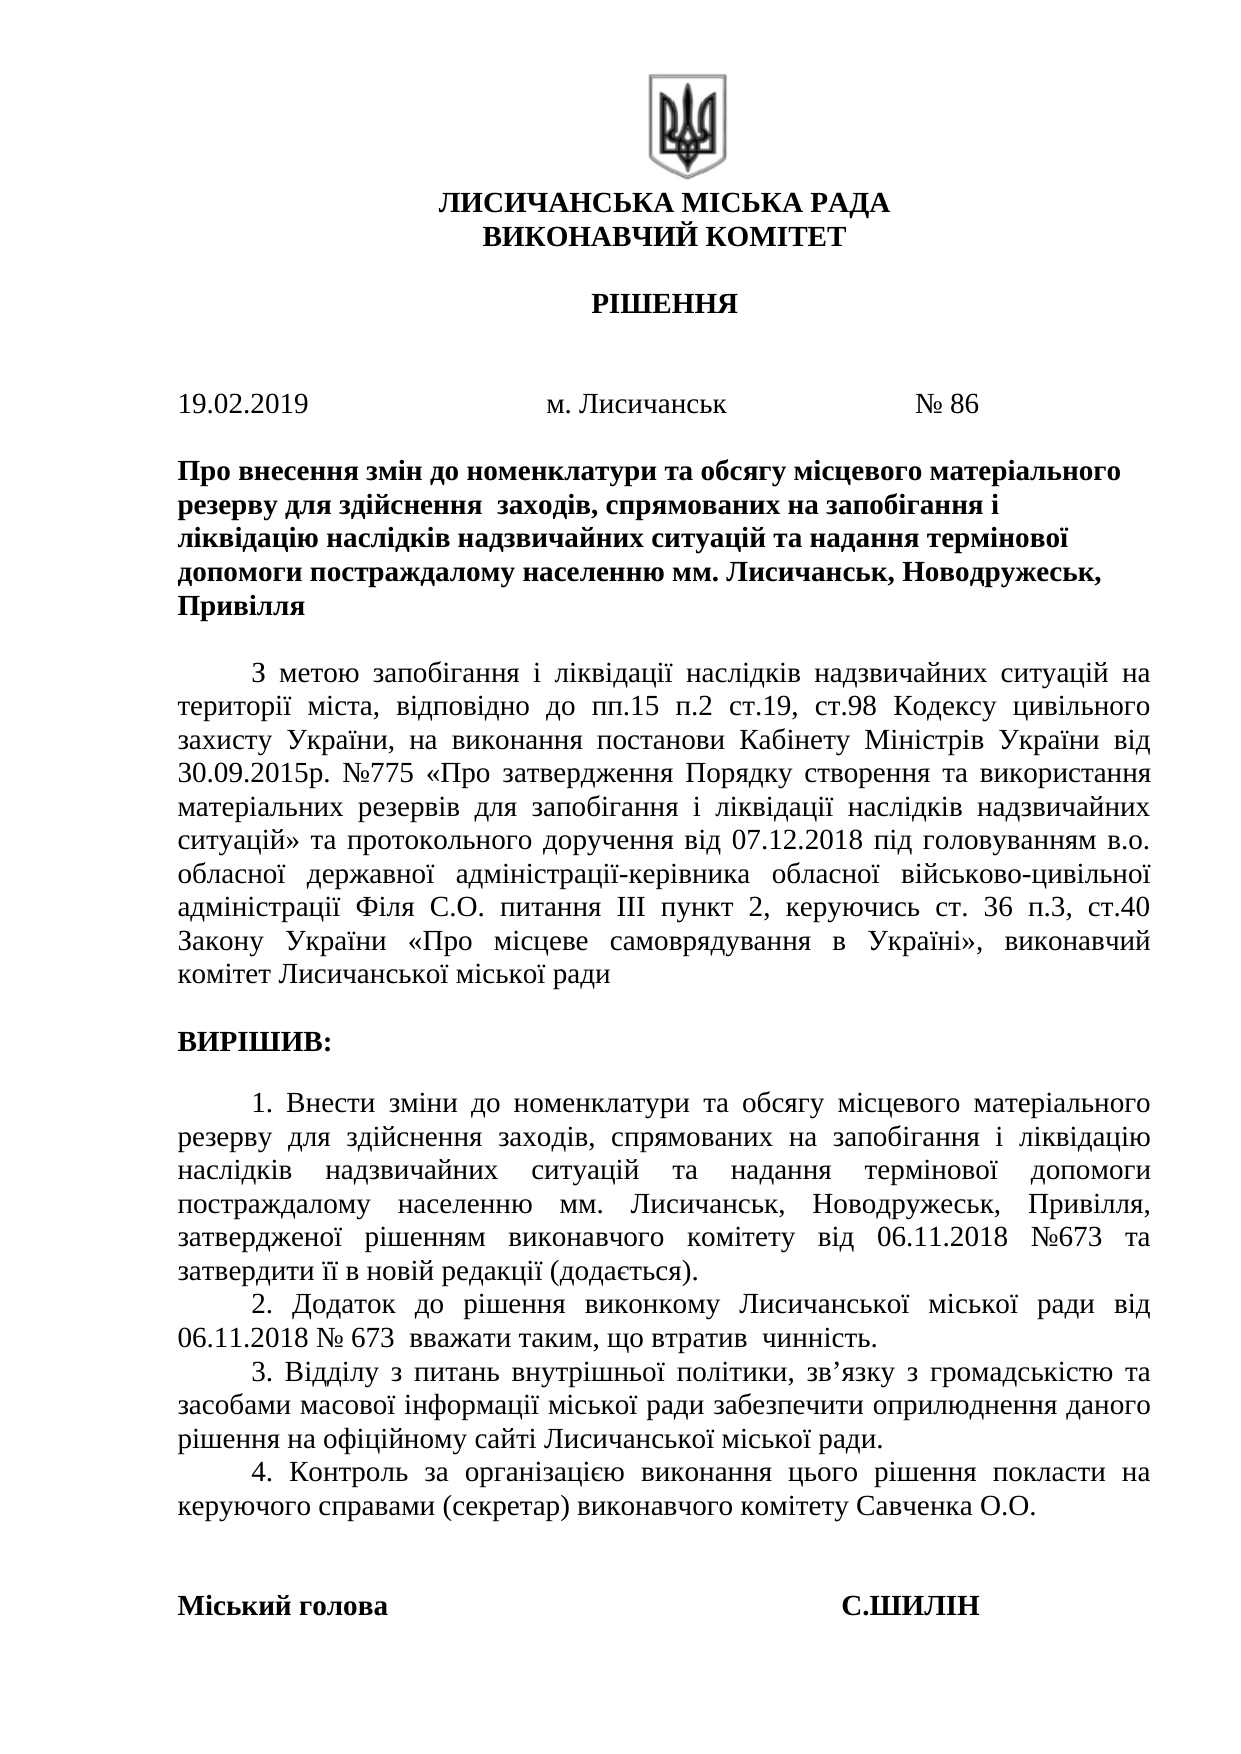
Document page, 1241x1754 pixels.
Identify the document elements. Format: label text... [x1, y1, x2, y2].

text 1. Внести зміни до номенклатури та обсягу місцевого матеріального резерву для здійснення заходів, спрямованих на запобігання і ліквідацію наслідків надзвичайних ситуацій та надання термінової допомоги постраждалому населенню мм. Лисичанськ, Новодружеськ, Привілля, затвердженої рішенням виконавчого комітету від 06.11.2018 №673 та затвердити її в новій редакції (додається). [177, 1085, 1152, 1287]
text ВИКОНАВЧИЙ КОМІТЕТ [177, 219, 1152, 252]
text Про внесення змін до номенклатури та обсягу місцевого матеріального [177, 453, 1152, 487]
text Міський голова С.ШИЛІН [177, 1588, 1152, 1622]
text З метою запобігання і ліквідації наслідків надзвичайних ситуацій на території міста, відповідно до пп.15 п.2 ст.19, ст.98 Кодексу цивільного захисту України, на виконання постанови Кабінету Міністрів України від 30.09.2015р. №775 «Про затвердження Порядку створення та використання матеріальних резервів для запобігання і ліквідації наслідків надзвичайних ситуацій» та протокольного доручення від 07.12.2018 під головуванням в.о. обласної державної адміністрації-керівника обласної військово-цивільної адміністрації Філя С.О. питання ІІІ пункт 2, керуючись ст. 36 п.3, ст.40 Закону України «Про місцеве самоврядування в Україні», виконавчий комітет Лисичанської міської ради [177, 655, 1152, 990]
text ЛИСИЧАНСЬКА МІСЬКА РАДА [177, 185, 1152, 219]
text 19.02.2019 м. Лисичанськ № 86 [177, 386, 1152, 420]
text 3. Відділу з питань внутрішньої політики, зв’язку з громадськістю та засобами масової інформації міської ради забезпечити оприлюднення даного рішення на офіційному сайті Лисичанської міської ради. [177, 1354, 1152, 1454]
text РІШЕННЯ [177, 286, 1152, 319]
text ВИРІШИВ: [177, 1024, 1152, 1057]
picture [646, 70, 732, 182]
text 2. Додаток до рішення виконкому Лисичанської міської ради від 06.11.2018 № 673 вважати таким, що втратив чинність. [177, 1287, 1152, 1354]
text резерву для здійснення заходів, спрямованих на запобігання і [177, 487, 1152, 521]
text ліквідацію наслідків надзвичайних ситуацій та надання термінової [177, 521, 1152, 554]
text допомоги постраждалому населенню мм. Лисичанськ, Новодружеськ, Привілля [177, 554, 1152, 621]
text 4. Контроль за організацією виконання цього рішення покласти на керуючого справами (секретар) виконавчого комітету Савченка О.О. [177, 1454, 1152, 1521]
